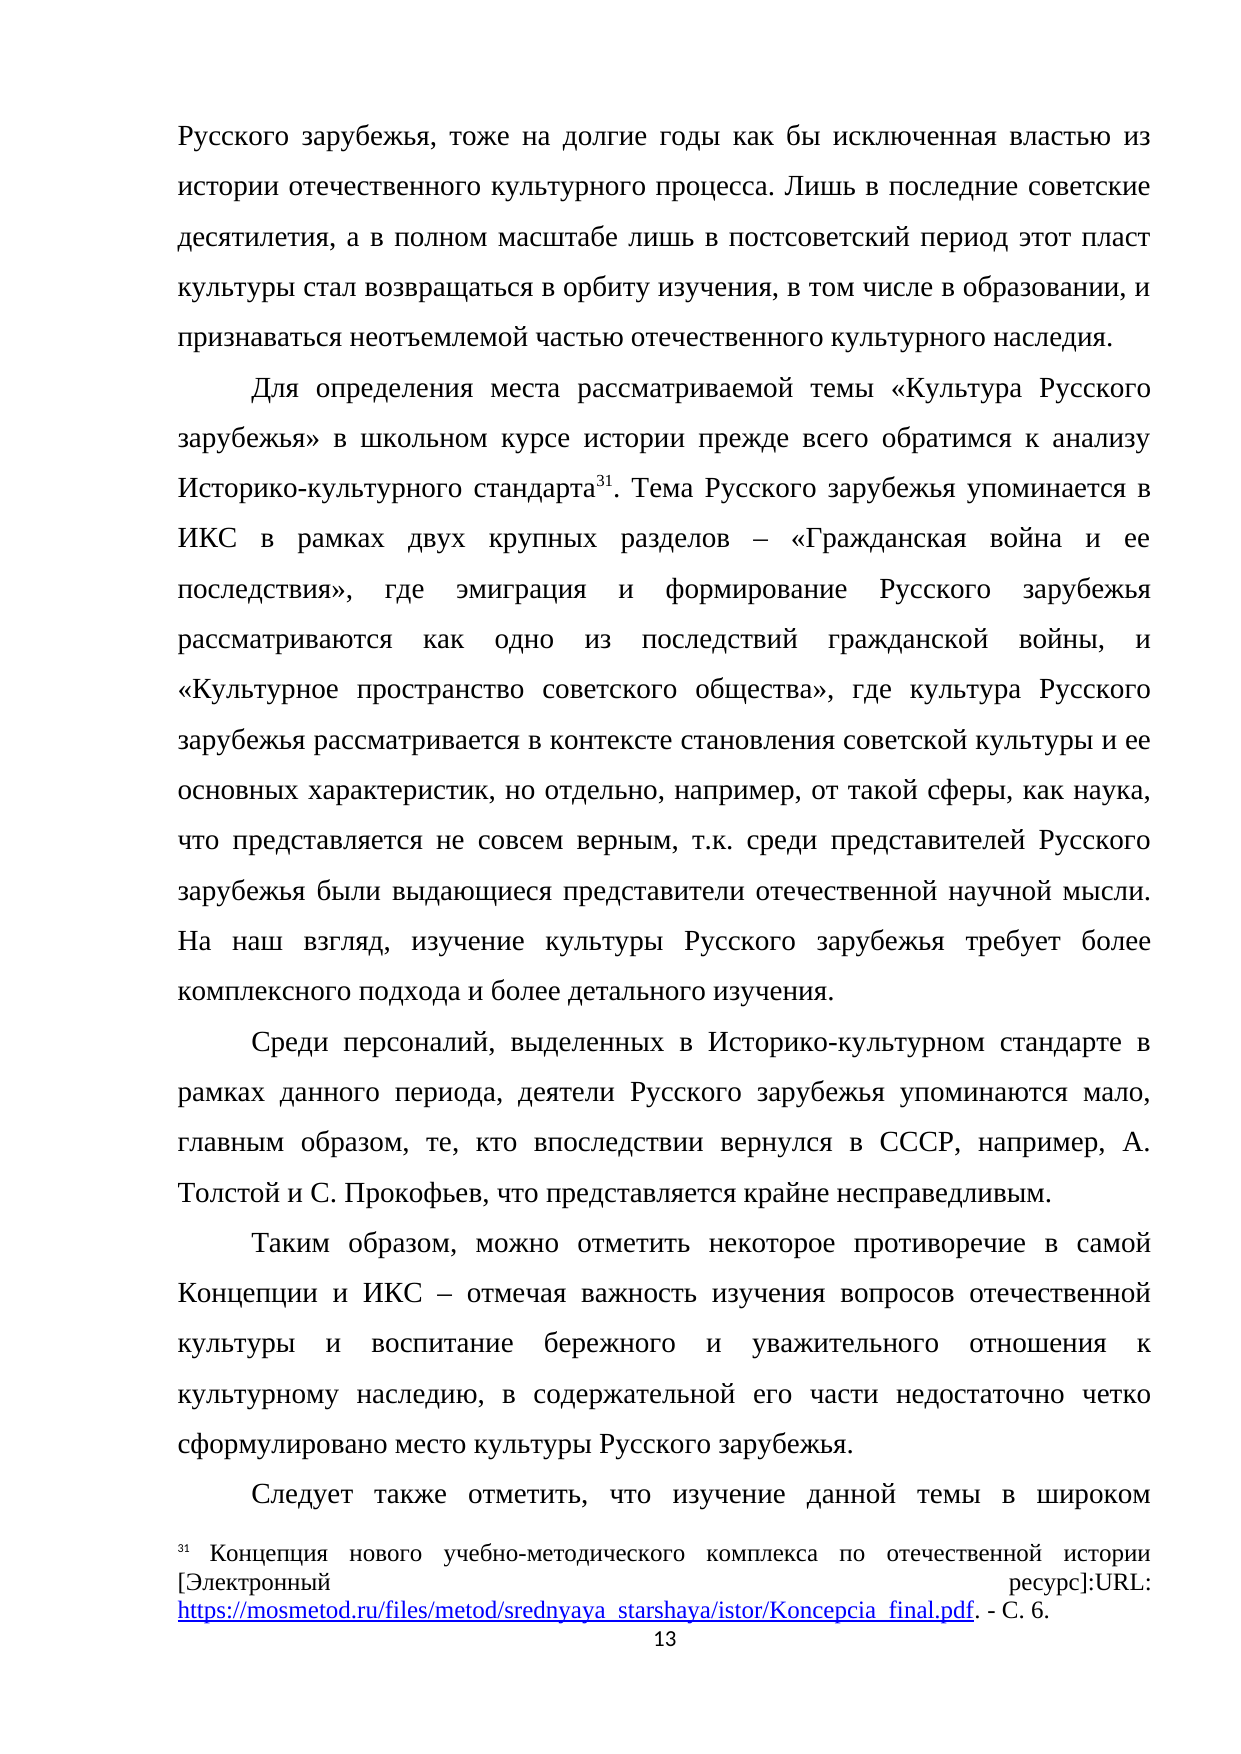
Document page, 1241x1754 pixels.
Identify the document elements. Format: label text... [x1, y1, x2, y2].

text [177, 1477, 1152, 1510]
text Для определения места рассматриваемой темы «Культура Русского зарубежья» в школьном курсе истории прежде всего обратимся к анализу Историко-культурного стандарта. Тема Русского зарубежья упоминается в ИКС в рамках двух крупных разделов – «Гражданская война и ее последствия», где эмиграция и формирование Русского зарубежья рассматриваются как одно из последствий гражданской войны, и «Культурное пространство советского общества», где культура Русского зарубежья рассматривается в контексте становления советской культуры и ее основных характеристик, но отдельно, например, от такой сферы, как наука, что представляется не совсем верным, т.к. среди представителей Русского зарубежья были выдающиеся представители отечественной научной мысли. На наш взгляд, изучение культуры Русского зарубежья требует более комплексного подхода и более детального изучения. [177, 370, 1152, 1007]
text Таким образом, можно отметить некоторое противоречие в самой Концепции и ИКС – отмечая важность изучения вопросов отечественной культуры и воспитание бережного и уважительного отношения к культурному наследию, в содержательной его части недостаточно четко сформулировано место культуры Русского зарубежья. [177, 1225, 1152, 1460]
text Среди персоналий, выделенных в Историко-культурном стандарте в рамках данного периода, деятели Русского зарубежья упоминаются мало, главным образом, те, кто впоследствии вернулся в СССР, например, А. Толстой и С. Прокофьев, что представляется крайне несправедливым. [177, 1024, 1152, 1208]
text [177, 118, 1152, 353]
